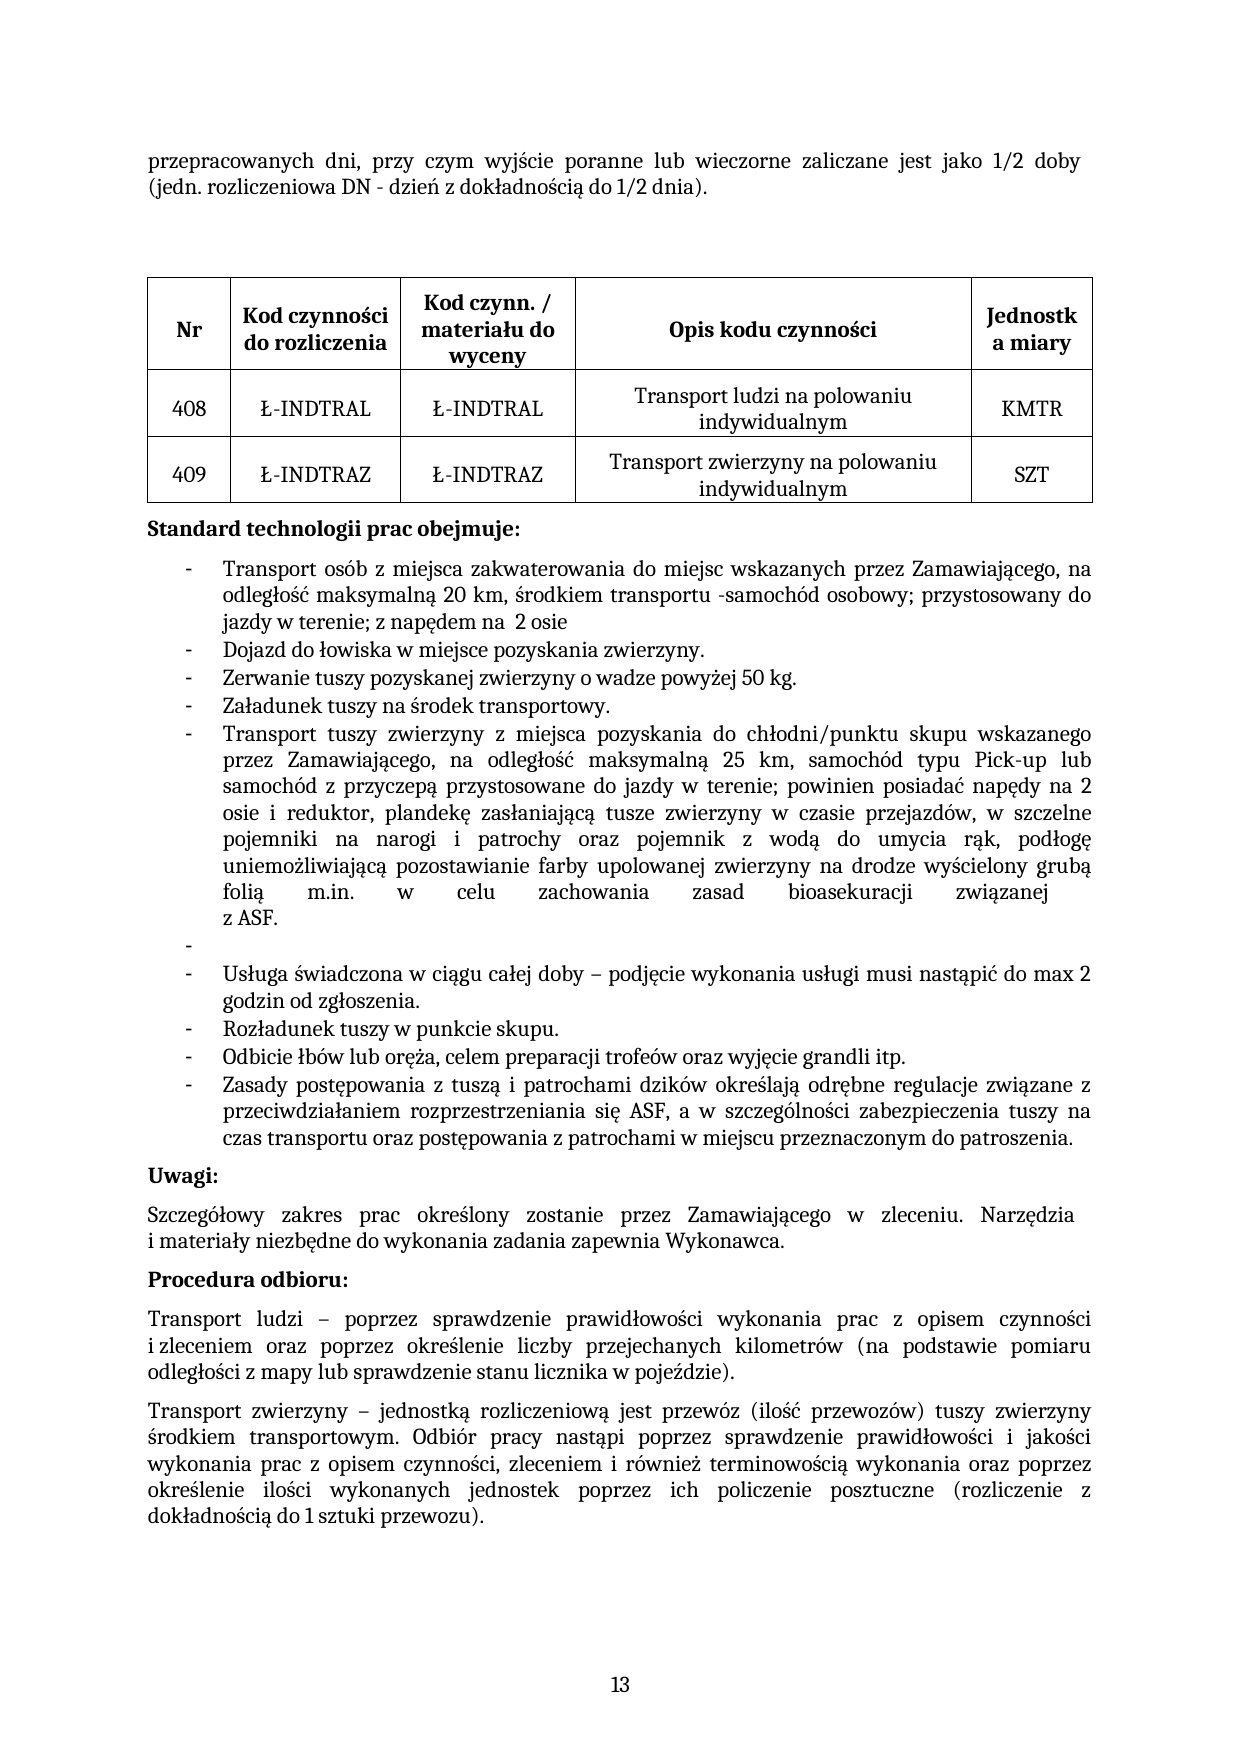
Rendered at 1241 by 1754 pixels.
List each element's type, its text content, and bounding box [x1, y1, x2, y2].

table_cell Transport zwierzyny na polowaniu indywidualnym [576, 437, 971, 502]
table_cell Ł-INDTRAZ [231, 437, 400, 502]
table_cell 409 [148, 437, 230, 502]
list Załadunek tuszy na środek transportowy. [185, 691, 1093, 719]
table_header Nr [148, 278, 230, 369]
table_cell KMTR [972, 370, 1092, 436]
table_cell Ł-INDTRAL [401, 370, 575, 436]
list Dojazd do łowiska w miejsce pozyskania zwierzyny. [185, 635, 1093, 663]
table_cell Ł-INDTRAZ [401, 437, 575, 502]
table_cell SZT [972, 437, 1092, 502]
table_header Jednostka miary [972, 278, 1092, 369]
text Procedura odbioru: [148, 1267, 1093, 1293]
text Szczegółowy zakres prac określony zostanie przez Zamawiającego w zleceniu. Narzędzia i materiały niezbędne do wykonania zadania zapewnia Wykonawca. [148, 1202, 1093, 1255]
list Usługa świadczona w ciągu całej doby – podjęcie wykonania usługi musi nastąpić do max 2 godzin od zgłoszenia. [185, 959, 1093, 1014]
list Rozładunek tuszy w punkcie skupu. [185, 1014, 1093, 1042]
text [148, 148, 1093, 200]
list Transport tuszy zwierzyny z miejsca pozyskania do chłodni/punktu skupu wskazanego przez Zamawiającego, na odległość maksymalną 25 km, samochód typu Pick-up lub samochód z przyczepą przystosowane do jazdy w terenie; powinien posiadać napędy na 2 osie i reduktor, plandekę zasłaniającą tusze zwierzyny w czasie przejazdów, w szczelne pojemniki na narogi i patrochy oraz pojemnik z wodą do umycia rąk, podłogę uniemożliwiającą pozostawianie farby upolowanej zwierzyny na drodze wyścielony grubą folią m.in. w celu zachowania zasad bioasekuracji związanej z ASF. [185, 719, 1093, 931]
list Odbicie łbów lub oręża, celem preparacji trofeów oraz wyjęcie grandli itp. [185, 1042, 1093, 1070]
list Transport osób z miejsca zakwaterowania do miejsc wskazanych przez Zamawiającego, na odległość maksymalną 20 km, środkiem transportu -samochód osobowy; przystosowany do jazdy w terenie; z napędem na 2 osie [185, 554, 1093, 635]
list Zasady postępowania z tuszą i patrochami dzików określają odrębne regulacje związane z przeciwdziałaniem rozprzestrzeniania się ASF, a w szczególności zabezpieczenia tuszy na czas transportu oraz postępowania z patrochami w miejscu przeznaczonym do patroszenia. [185, 1070, 1093, 1151]
table_header Kod czynn. / materiału do wyceny [401, 278, 575, 369]
table_header Opis kodu czynności [576, 278, 971, 369]
table_cell 408 [148, 370, 230, 436]
text Uwagi: [148, 1163, 1093, 1189]
list Zerwanie tuszy pozyskanej zwierzyny o wadze powyżej 50 kg. [185, 663, 1093, 691]
table_cell Ł-INDTRAL [231, 370, 400, 436]
text Transport zwierzyny – jednostką rozliczeniową jest przewóz (ilość przewozów) tuszy zwierzyny środkiem transportowym. Odbiór pracy nastąpi poprzez sprawdzenie prawidłowości i jakości wykonania prac z opisem czynności, zleceniem i również terminowością wykonania oraz poprzez określenie ilości wykonanych jednostek poprzez ich policzenie posztuczne (rozliczenie z dokładnością do 1 sztuki przewozu). [148, 1398, 1093, 1529]
table_cell Transport ludzi na polowaniu indywidualnym [576, 370, 971, 436]
text Transport ludzi – poprzez sprawdzenie prawidłowości wykonania prac z opisem czynności i zleceniem oraz poprzez określenie liczby przejechanych kilometrów (na podstawie pomiaru odległości z mapy lub sprawdzenie stanu licznika w pojeździe). [148, 1306, 1093, 1385]
table_header Kod czynności do rozliczenia [231, 278, 400, 369]
text Standard technologii prac obejmuje: [148, 515, 1093, 542]
